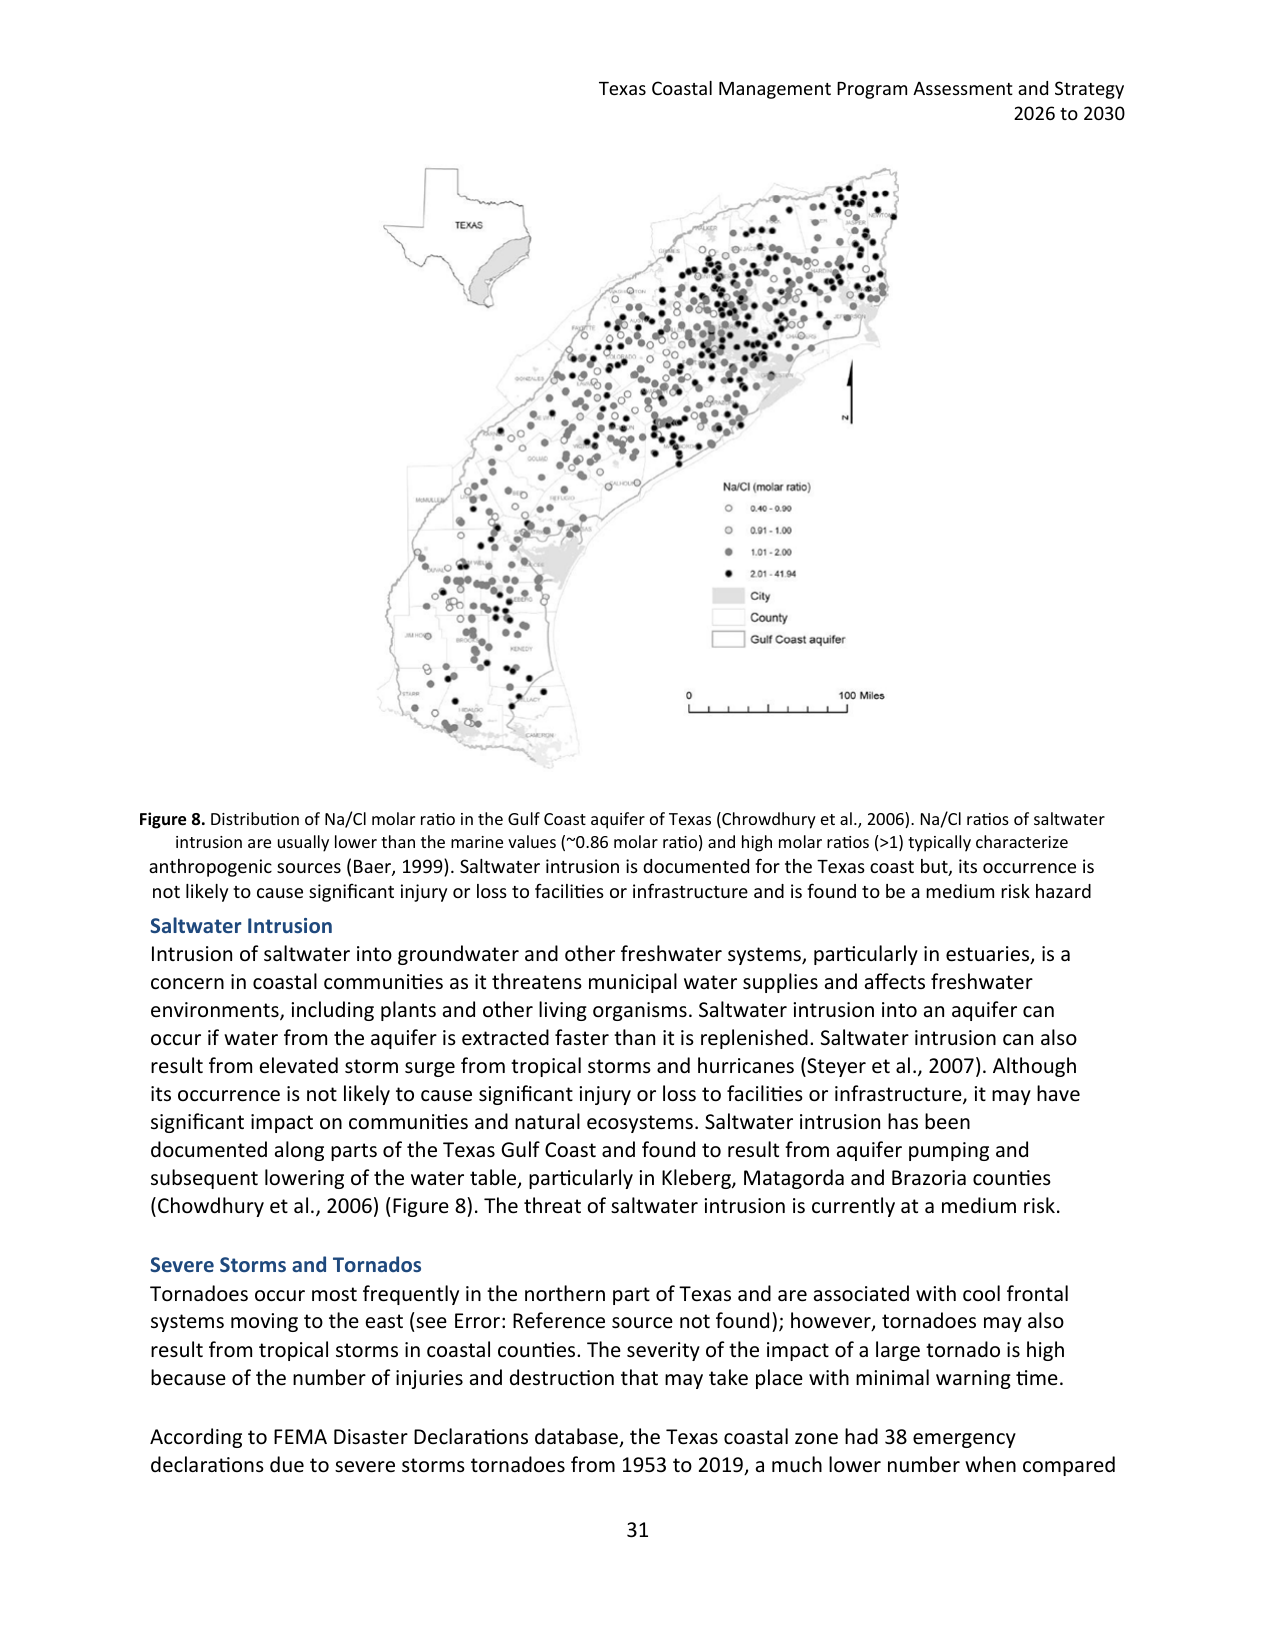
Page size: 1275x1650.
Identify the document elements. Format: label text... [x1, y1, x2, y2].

picture [373, 153, 898, 770]
text Saltwater Intrusion [150, 799, 1125, 939]
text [150, 1422, 1125, 1478]
text Severe Storms and Tornados [150, 1251, 1125, 1279]
text Intrusion of saltwater into groundwater and other freshwater systems, particularly in estuaries, is a concern in coastal communities as it threatens municipal water supplies and affects freshwater environments, including plants and other living organisms. Saltwater intrusion into an aquifer can occur if water from the aquifer is extracted faster than it is replenished. Saltwater intrusion can also result from elevated storm surge from tropical storms and hurricanes (Steyer et al., 2007). Although its occurrence is not likely to cause significant injury or loss to facilities or infrastructure, it may have significant impact on communities and natural ecosystems. Saltwater intrusion has been documented along parts of the Texas Gulf Coast and found to result from aquifer pumping and subsequent lowering of the water table, particularly in Kleberg, Matagorda and Brazoria counties (Chowdhury et al., 2006) (Figure 8). The threat of saltwater intrusion is currently at a medium risk. [150, 939, 1093, 1219]
